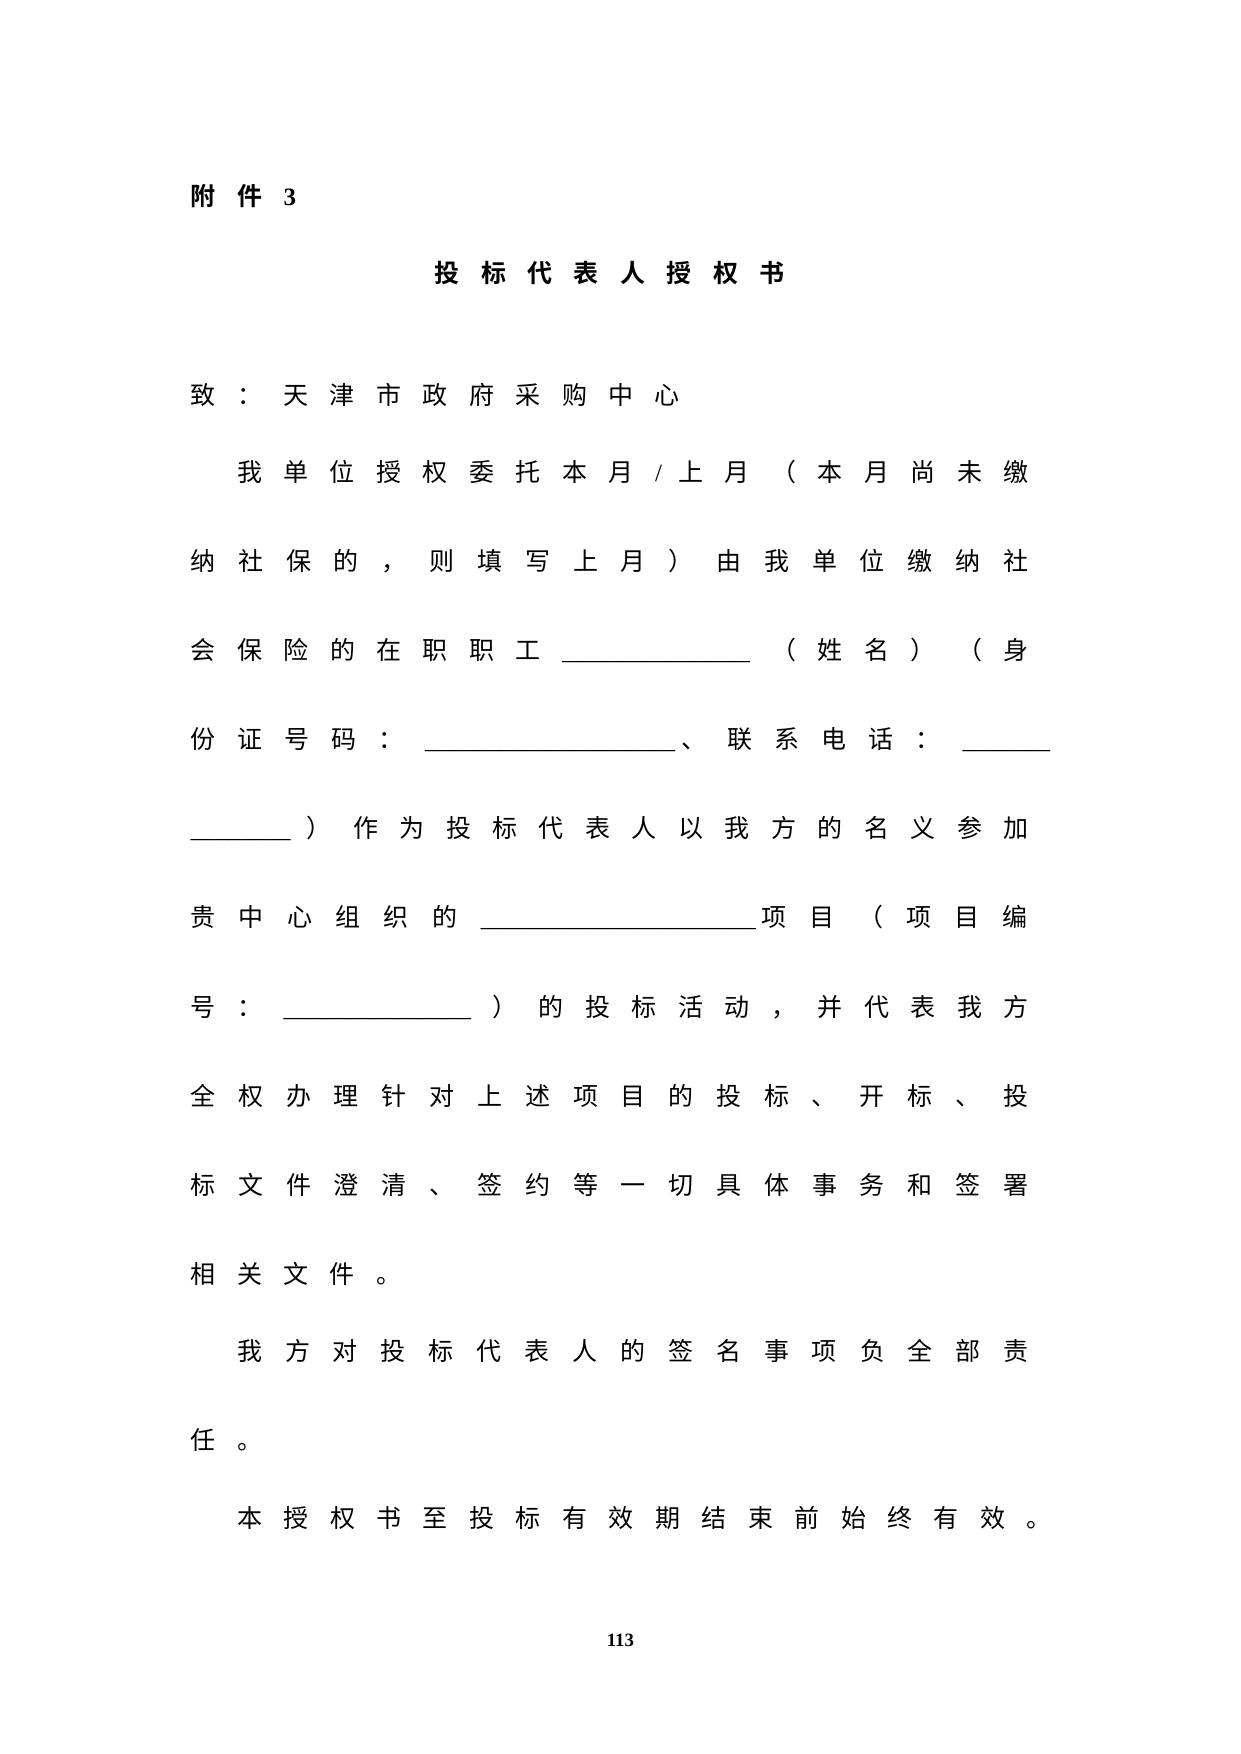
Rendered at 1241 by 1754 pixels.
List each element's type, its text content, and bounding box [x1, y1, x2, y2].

text 投标代表人授权书 [190, 242, 1050, 301]
text 我方对投标代表人的签名事项负全部责任。 [190, 1320, 1050, 1468]
text 附件3 [190, 164, 1050, 224]
text 我单位授权委托本月/上月（本月尚未缴纳社保的，则填写上月）由我单位缴纳社会保险的在职职工_______________（姓名）（身份证号码：____________________、联系电话：_______________）作为投标代表人以我方的名义参加贵中心组织的______________________项目（项目编号：_______________）的投标活动，并代表我方全权办理针对上述项目的投标、开标、投标文件澄清、签约等一切具体事务和签署相关文件。 [190, 441, 1050, 1302]
text 本授权书至投标有效期结束前始终有效。 [190, 1487, 1050, 1546]
text 致：天津市政府采购中心 [190, 363, 1050, 423]
